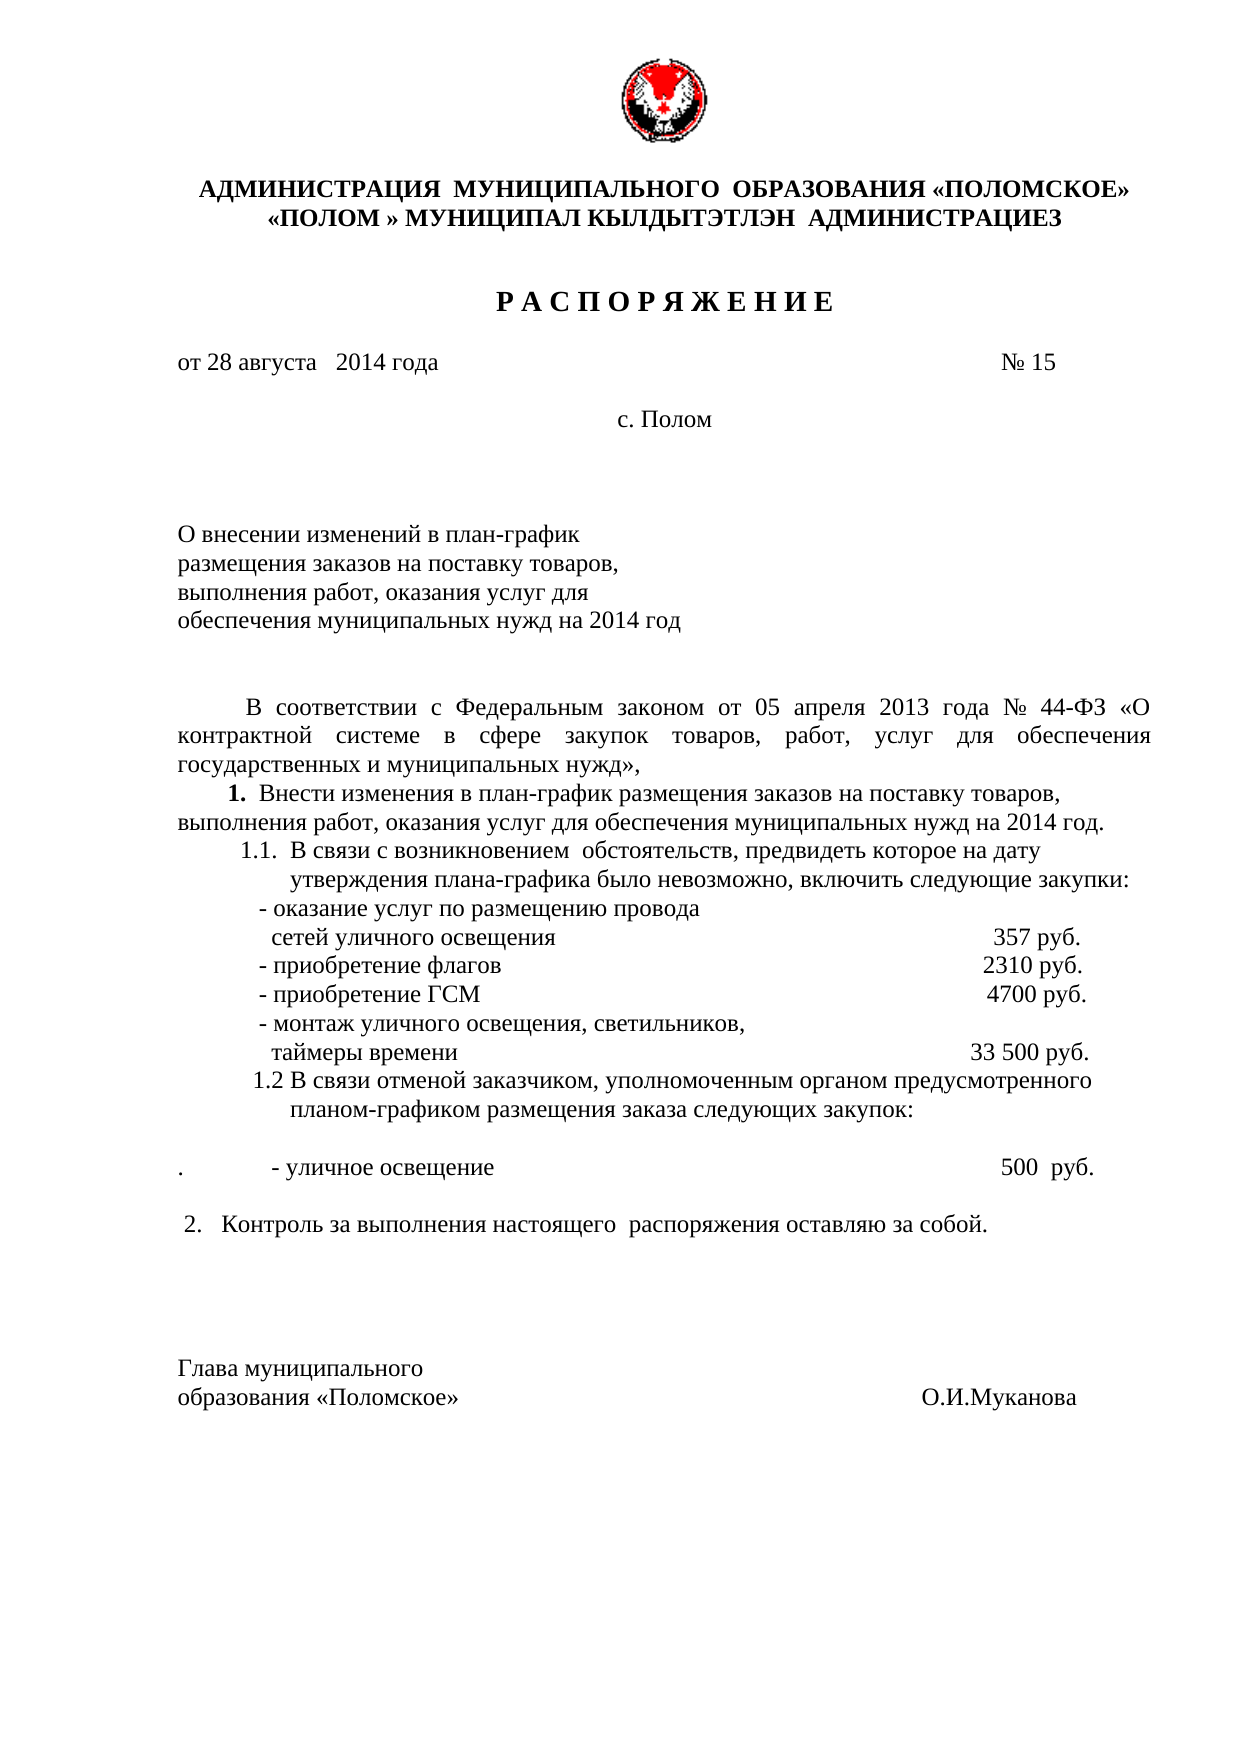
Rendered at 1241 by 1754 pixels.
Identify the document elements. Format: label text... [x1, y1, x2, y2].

text АДМИНИСТРАЦИЯ МУНИЦИПАЛЬНОГО ОБРАЗОВАНИЯ «ПОЛОМСКОЕ» [177, 174, 1152, 203]
text сетей уличного освещения 357 руб. [177, 922, 1152, 950]
text 2. Контроль за выполнения настоящего распоряжения оставляю за собой. [177, 1209, 1152, 1238]
text - монтаж уличного освещения, светильников, [177, 1008, 1152, 1037]
text В соответствии с Федеральным законом от 05 апреля 2013 года № 44-ФЗ «О контрактной системе в сфере закупок товаров, работ, услуг для обеспечения государственных и муниципальных нужд», [177, 692, 1152, 778]
picture [619, 56, 709, 146]
text размещения заказов на поставку товаров, [177, 548, 1152, 577]
text образования «Поломское» О.И.Муканова [177, 1382, 1152, 1410]
text Глава муниципального [177, 1353, 1152, 1382]
text О внесении изменений в план-график [177, 519, 1152, 548]
text . - уличное освещение 500 руб. [177, 1152, 1152, 1180]
text - оказание услуг по размещению провода [177, 893, 1152, 922]
text - приобретение флагов 2310 руб. [177, 950, 1152, 979]
list В связи с возникновением обстоятельств, предвидеть которое на дату утверждения плана-графика было невозможно, включить следующие закупки: [240, 835, 1152, 893]
text от 28 августа 2014 года № 15 [177, 347, 1152, 375]
text «ПОЛОМ » МУНИЦИПАЛ КЫЛДЫТЭТЛЭН АДМИНИСТРАЦИЕЗ [177, 203, 1152, 232]
text Р А С П О Р Я Ж Е Н И Е [177, 284, 1152, 318]
text обеспечения муниципальных нужд на 2014 год [177, 605, 1152, 634]
text - приобретение ГСМ 4700 руб. [177, 979, 1152, 1008]
list В связи отменой заказчиком, уполномоченным органом предусмотренного планом-графиком размещения заказа следующих закупок: [252, 1065, 1152, 1123]
text с. Полом [177, 404, 1152, 433]
text выполнения работ, оказания услуг для [177, 577, 1152, 605]
text таймеры времени 33 500 руб. [177, 1037, 1152, 1065]
text 1. Внести изменения в план-график размещения заказов на поставку товаров, выполнения работ, оказания услуг для обеспечения муниципальных нужд на 2014 год. [177, 778, 1152, 835]
